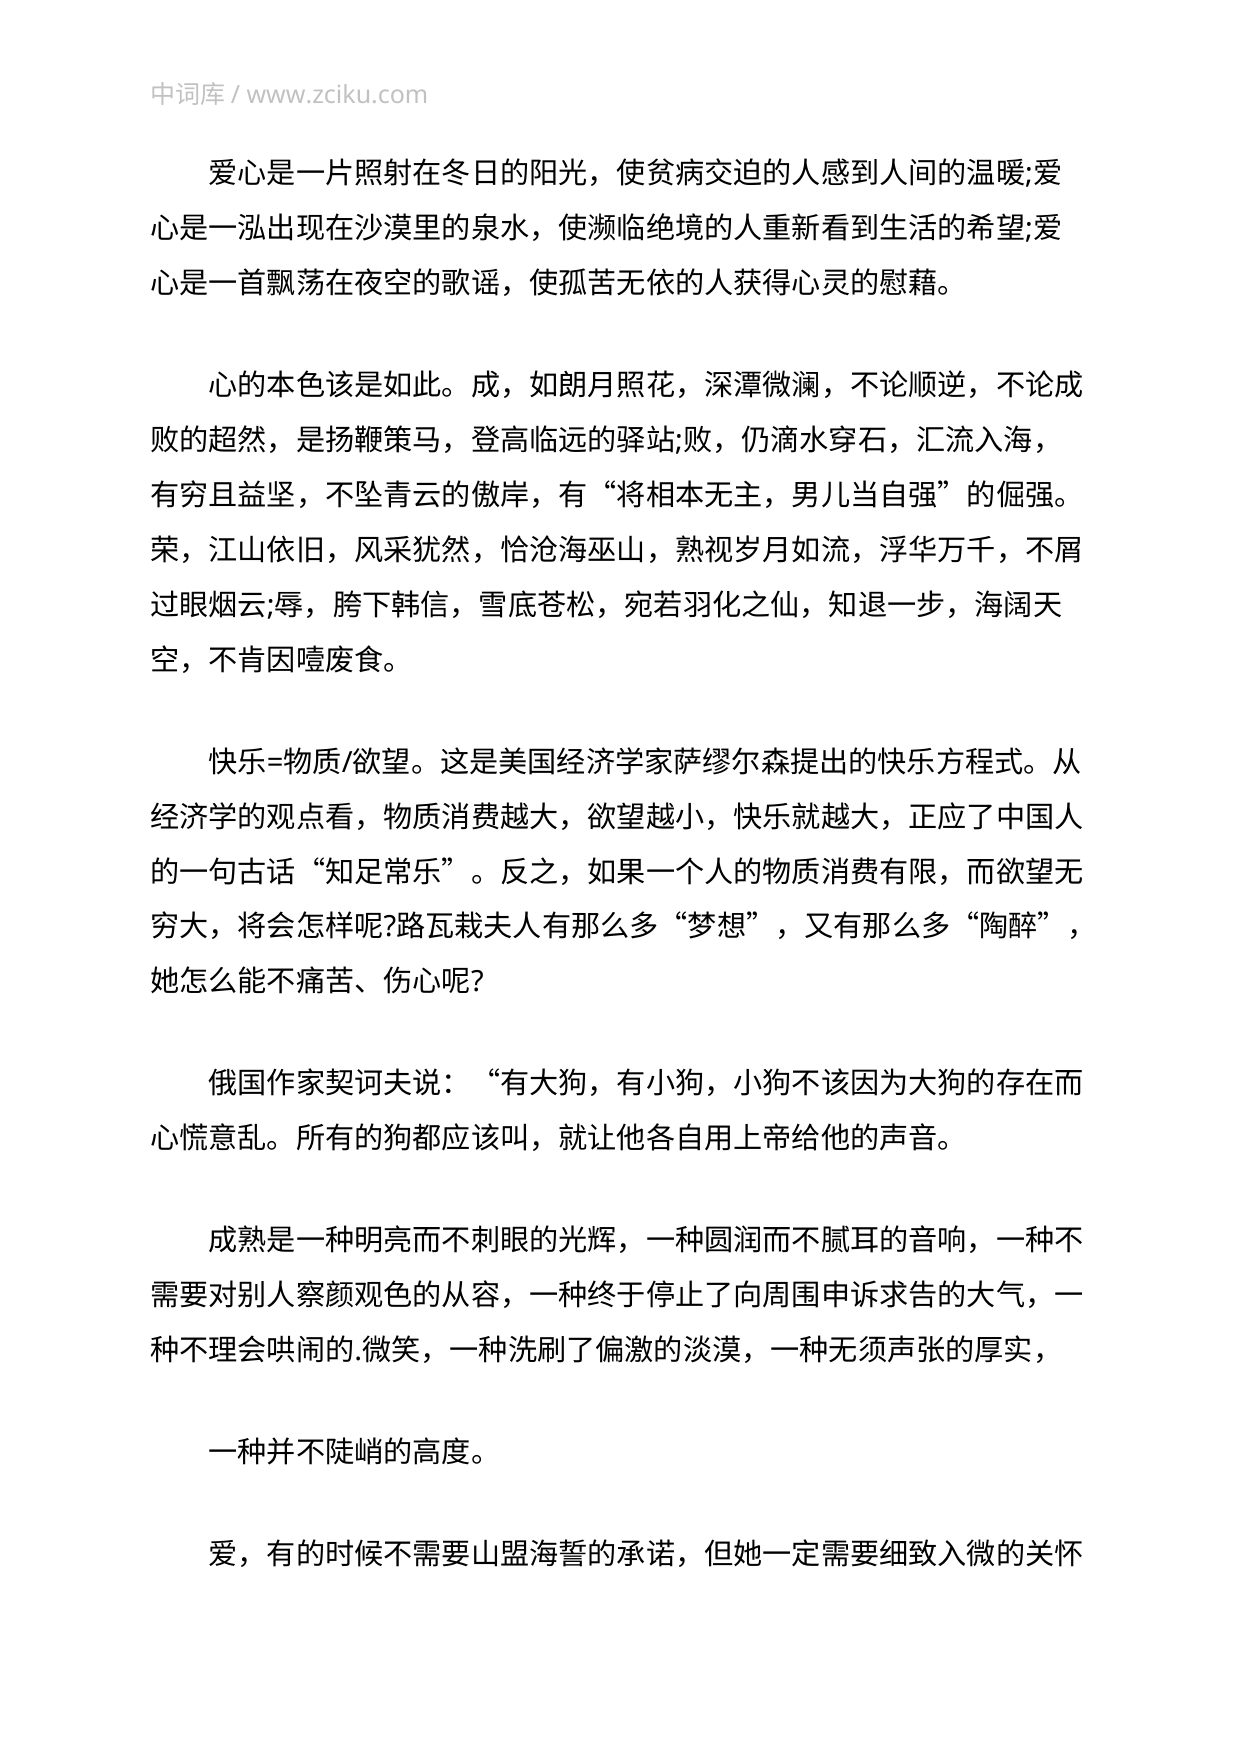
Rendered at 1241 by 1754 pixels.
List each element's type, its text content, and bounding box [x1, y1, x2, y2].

text 成熟是一种明亮而不刺眼的光辉，一种圆润而不腻耳的音响，一种不需要对别人察颜观色的从容，一种终于停止了向周围申诉求告的大气，一种不理会哄闹的.微笑，一种洗刷了偏激的淡漠，一种无须声张的厚实， [150, 1217, 1090, 1369]
text 俄国作家契诃夫说：“有大狗，有小狗，小狗不该因为大狗的存在而心慌意乱。所有的狗都应该叫，就让他各自用上帝给他的声音。 [150, 1060, 1090, 1157]
text 爱心是一片照射在冬日的阳光，使贫病交迫的人感到人间的温暖;爱心是一泓出现在沙漠里的泉水，使濒临绝境的人重新看到生活的希望;爱心是一首飘荡在夜空的歌谣，使孤苦无依的人获得心灵的慰藉。 [150, 150, 1090, 302]
text 一种并不陡峭的高度。 [150, 1428, 1090, 1471]
text 心的本色该是如此。成，如朗月照花，深潭微澜，不论顺逆，不论成败的超然，是扬鞭策马，登高临远的驿站;败，仍滴水穿石，汇流入海，有穷且益坚，不坠青云的傲岸，有“将相本无主，男儿当自强”的倔强。荣，江山依旧，风采犹然，恰沧海巫山，熟视岁月如流，浮华万千，不屑过眼烟云;辱，胯下韩信，雪底苍松，宛若羽化之仙，知退一步，海阔天空，不肯因噎废食。 [150, 362, 1090, 679]
text 快乐=物质/欲望。这是美国经济学家萨缪尔森提出的快乐方程式。从经济学的观点看，物质消费越大，欲望越小，快乐就越大，正应了中国人的一句古话“知足常乐”。反之，如果一个人的物质消费有限，而欲望无穷大，将会怎样呢?路瓦栽夫人有那么多“梦想”，又有那么多“陶醉”，她怎么能不痛苦、伤心呢? [150, 738, 1090, 1000]
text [150, 1530, 1090, 1572]
